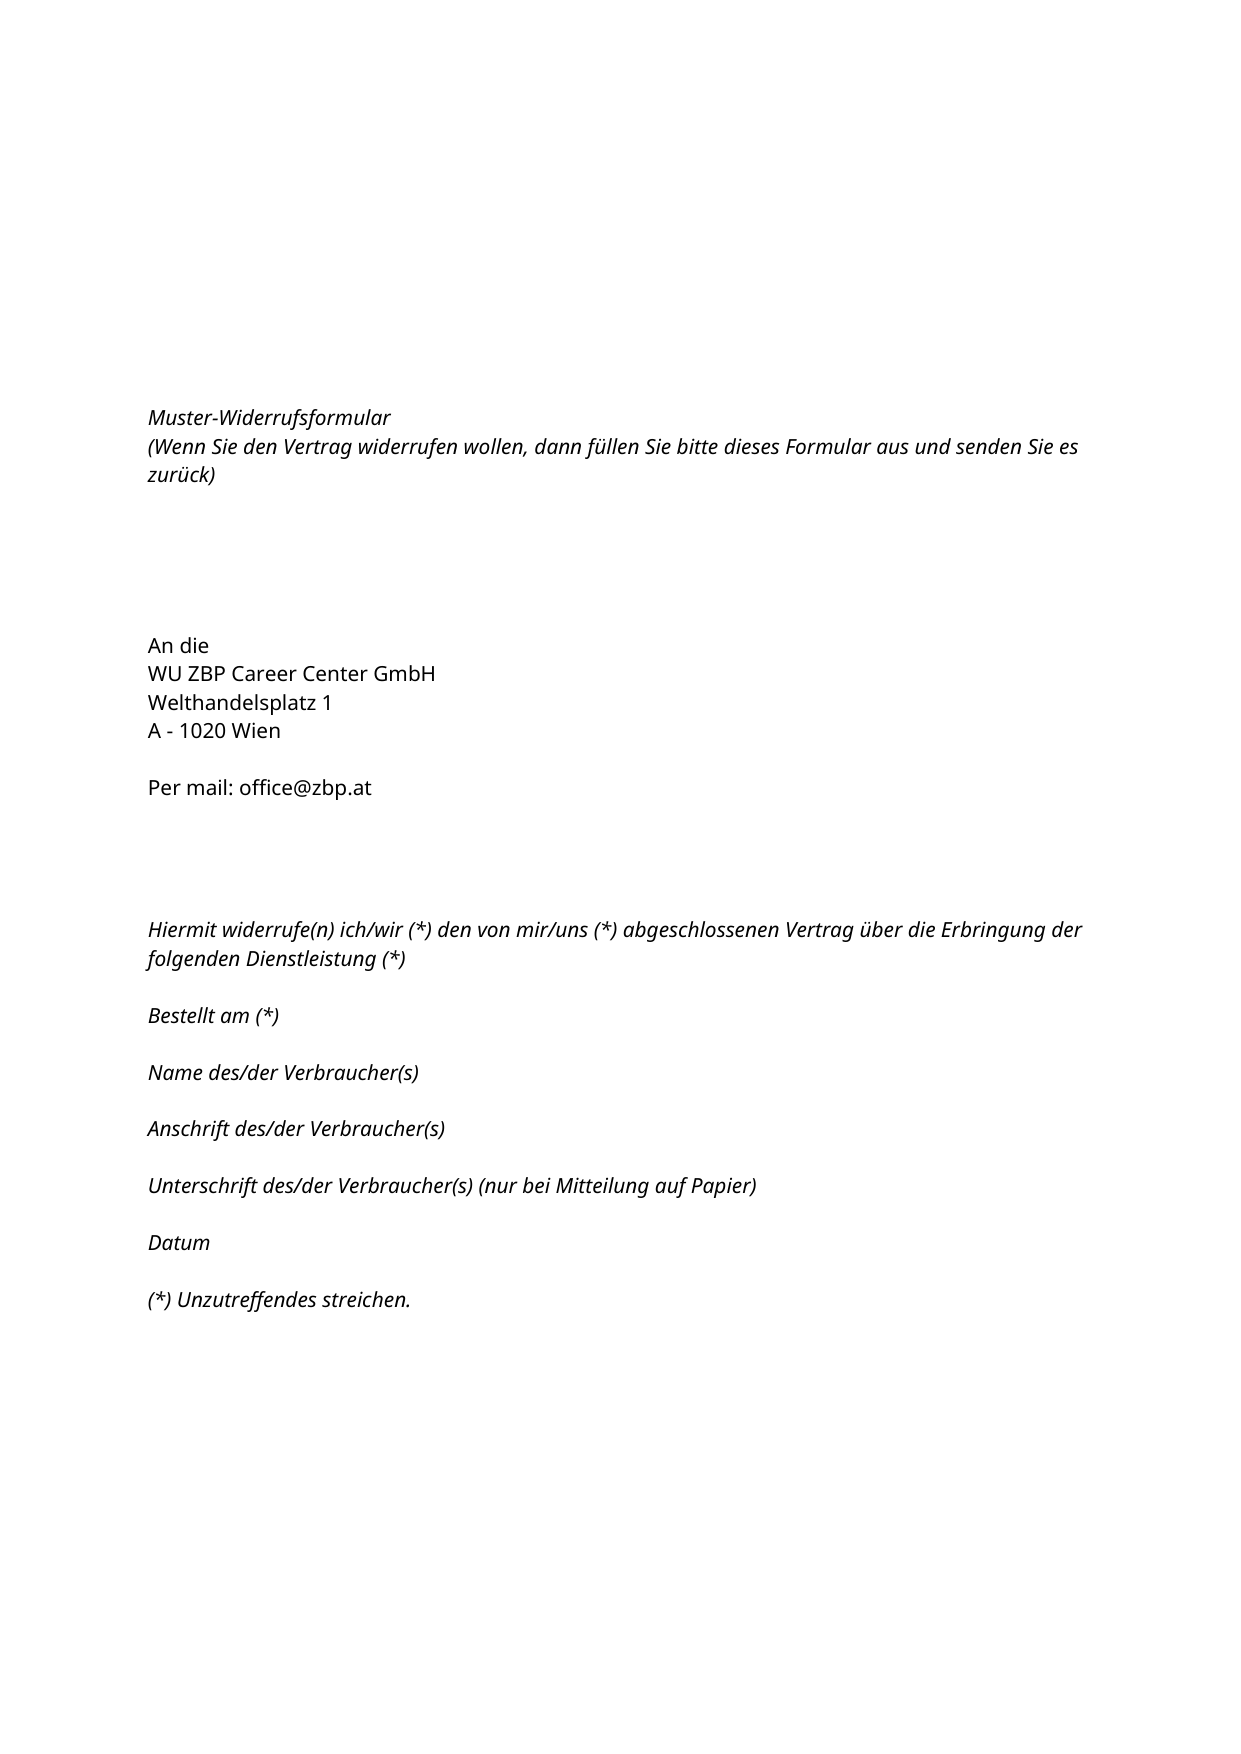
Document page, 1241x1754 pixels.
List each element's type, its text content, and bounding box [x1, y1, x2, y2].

text (Wenn Sie den Vertrag widerrufen wollen, dann füllen Sie bitte dieses Formular aus und senden Sie es zurück) [148, 432, 1093, 489]
text WU ZBP Career Center GmbH [148, 659, 1093, 688]
text Name des/der Verbraucher(s) [148, 1058, 1093, 1086]
text Hiermit widerrufe(n) ich/wir (*) den von mir/uns (*) abgeschlossenen Vertrag über die Erbringung der folgenden Dienstleistung (*) [148, 915, 1093, 972]
text An die [148, 631, 1093, 659]
text A - 1020 Wien [148, 716, 1093, 745]
text (*) Unzutreffendes streichen. [148, 1285, 1093, 1313]
text Muster-Widerrufsformular [148, 403, 1093, 432]
text Datum [148, 1228, 1093, 1257]
text Bestellt am (*) [148, 1001, 1093, 1029]
text Per mail: office@zbp.at [148, 773, 1093, 802]
text Unterschrift des/der Verbraucher(s) (nur bei Mitteilung auf Papier) [148, 1171, 1093, 1200]
text Anschrift des/der Verbraucher(s) [148, 1114, 1093, 1143]
text Welthandelsplatz 1 [148, 688, 1093, 716]
